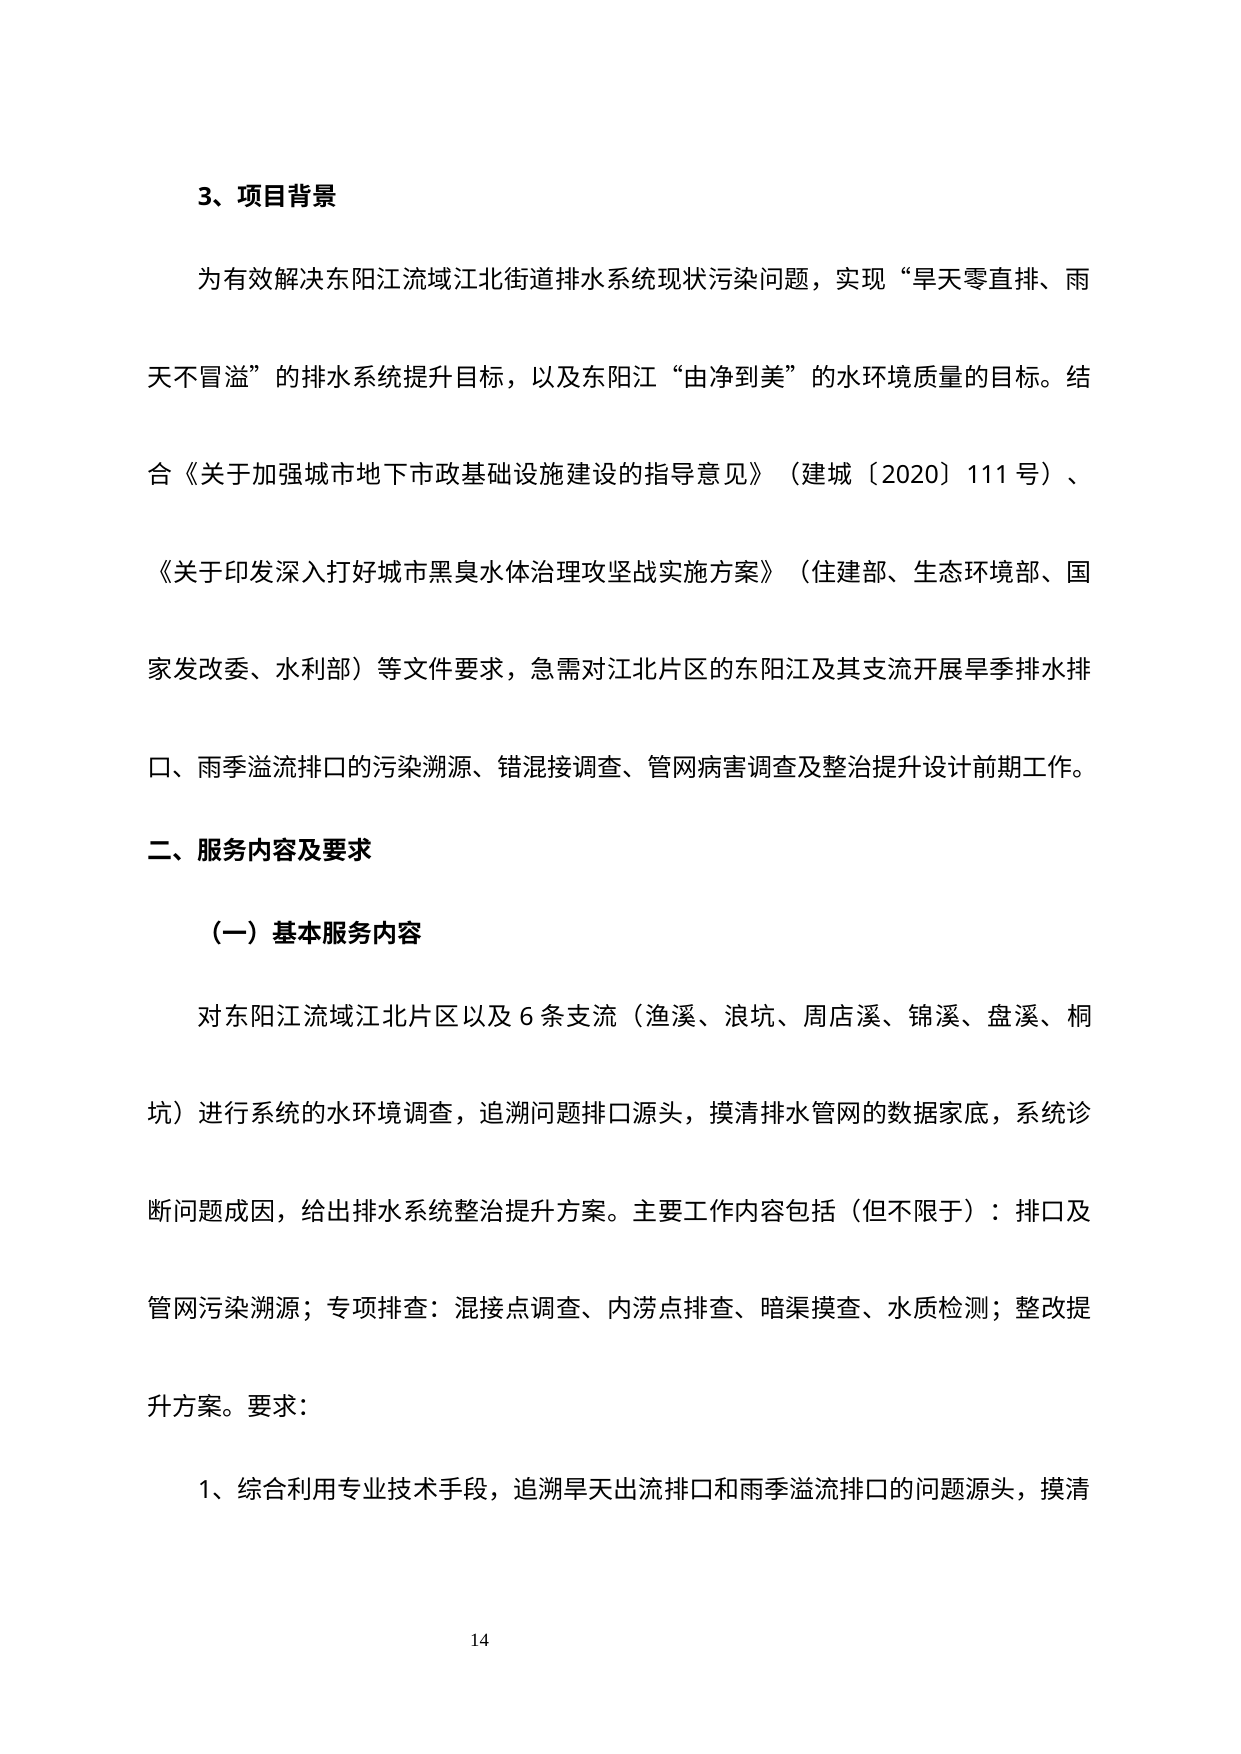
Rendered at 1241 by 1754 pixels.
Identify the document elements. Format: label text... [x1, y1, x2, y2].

text 对东阳江流域江北片区以及6条支流（渔溪、浪坑、周店溪、锦溪、盘溪、桐坑）进行系统的水环境调查，追溯问题排口源头，摸清排水管网的数据家底，系统诊断问题成因，给出排水系统整治提升方案。主要工作内容包括（但不限于）：排口及管网污染溯源；专项排查：混接点调查、内涝点排查、暗渠摸查、水质检测；整改提升方案。要求： [148, 982, 1093, 1437]
text 二、服务内容及要求 [148, 816, 1093, 881]
text 为有效解决东阳江流域江北街道排水系统现状污染问题，实现“旱天零直排、雨天不冒溢”的排水系统提升目标，以及东阳江“由净到美”的水环境质量的目标。结合《关于加强城市地下市政基础设施建设的指导意见》（建城〔2020〕111号）、《关于印发深入打好城市黑臭水体治理攻坚战实施方案》（住建部、生态环境部、国家发改委、水利部）等文件要求，急需对江北片区的东阳江及其支流开展旱季排水排口、雨季溢流排口的污染溯源、错混接调查、管网病害调查及整治提升设计前期工作。 [148, 245, 1093, 798]
text （一）基本服务内容 [148, 899, 1093, 964]
text 3、项目背景 [148, 162, 1093, 227]
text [148, 1455, 1093, 1520]
